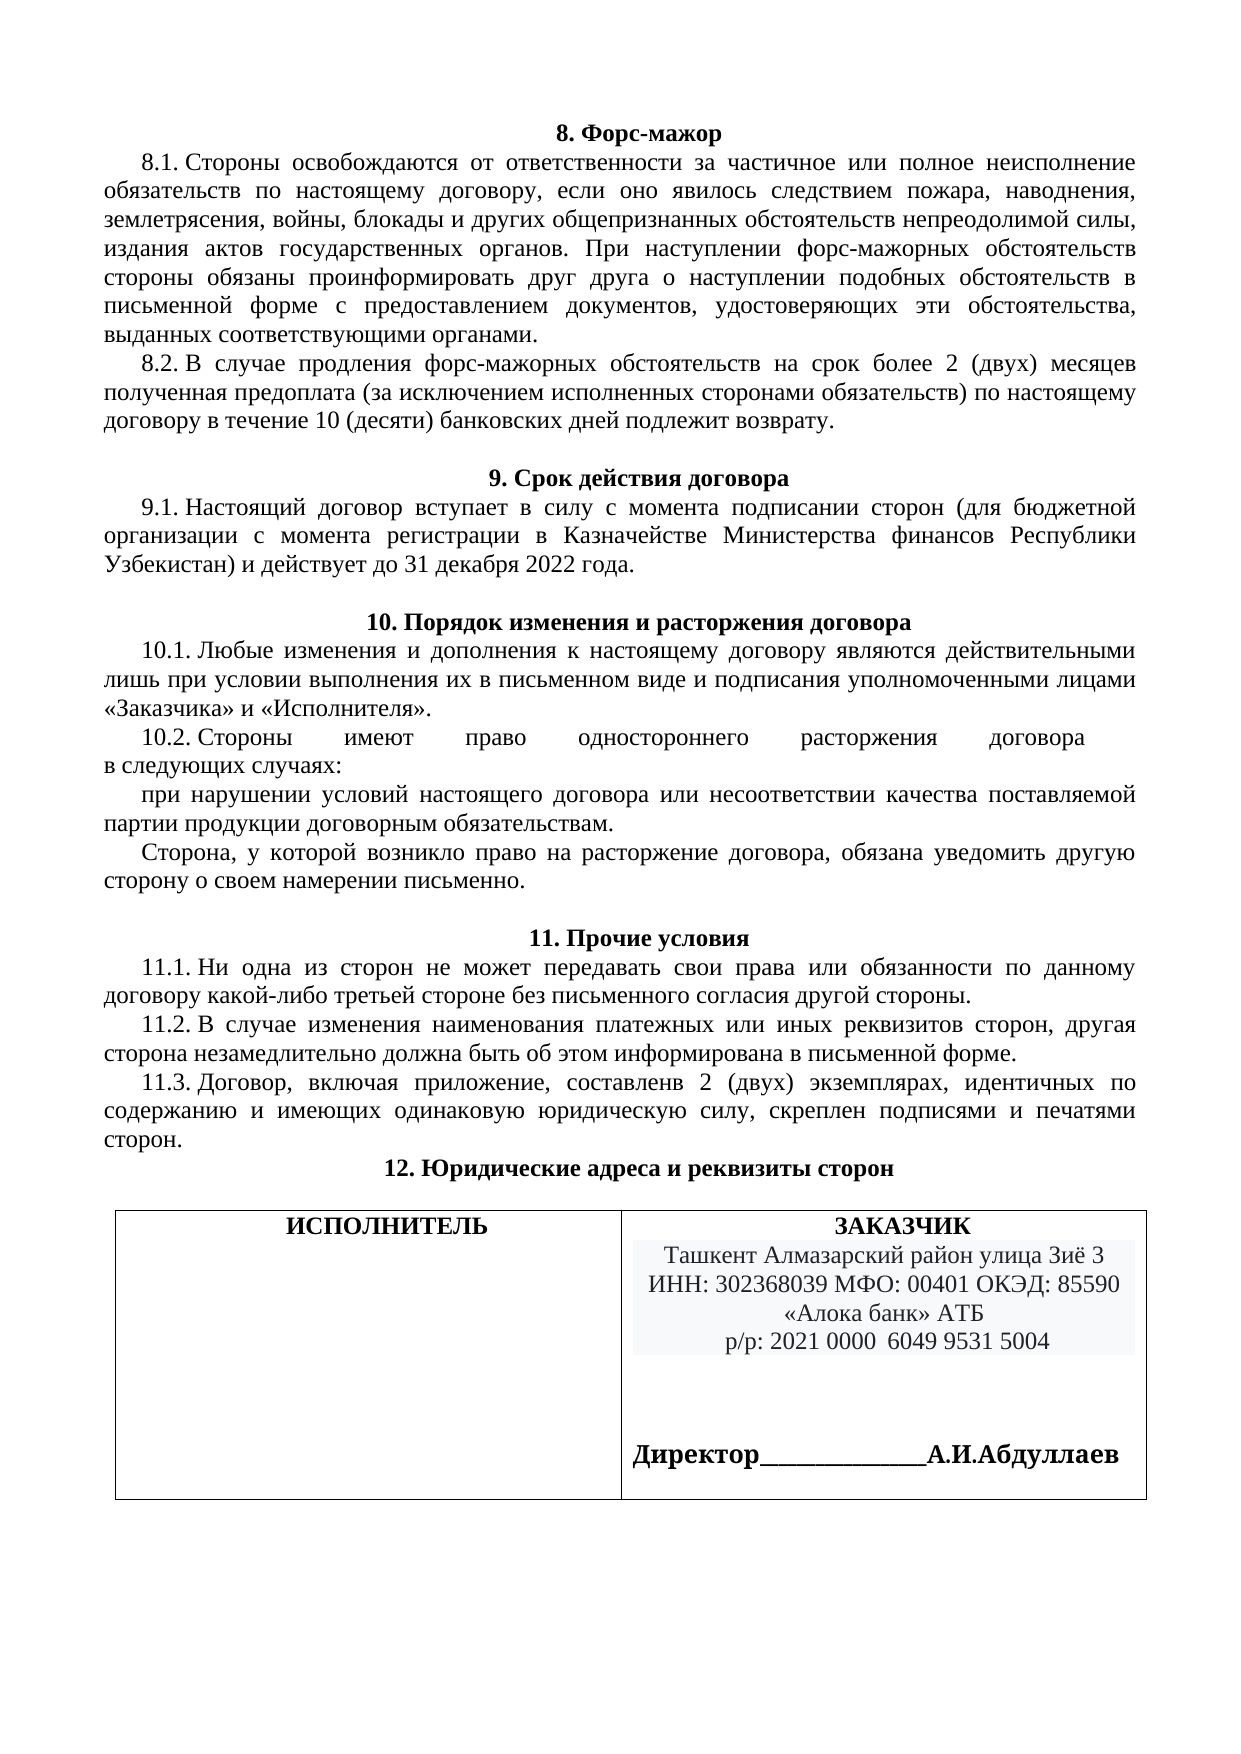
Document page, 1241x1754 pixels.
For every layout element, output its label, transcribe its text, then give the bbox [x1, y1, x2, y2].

text 11. Прочие условия [103, 923, 1137, 952]
list 8.1. Стороны освобождаются от ответственности за частичное или полное неисполнение обязательств по настоящему договору, если оно явилось следствием пожара, наводнения, землетрясения, войны, блокады и других общепризнанных обстоятельств непреодолимой силы, издания актов государственных органов. При наступлении форс-мажорных обстоятельств стороны обязаны проинформировать друг друга о наступлении подобных обстоятельств в письменной форме с предоставлением документов, удостоверяющих эти обстоятельства, выданных соответствующими органами. [103, 147, 1137, 348]
text 12. Юридические адреса и реквизиты сторон [103, 1153, 1137, 1182]
text Сторона, у которой возникло право на расторжение договора, обязана уведомить другую сторону о своем намерении письменно. [103, 837, 1137, 894]
text 11.1. Ни одна из сторон не может передавать свои права или обязанности по данному договору какой-либо третьей стороне без письменного согласия другой стороны. [103, 952, 1137, 1009]
text при нарушении условий настоящего договора или несоответствии качества поставляемой партии продукции договорным обязательствам. [103, 779, 1137, 837]
text 10. Порядок изменения и расторжения договора [103, 607, 1137, 635]
text 9. Срок действия договора [103, 463, 1137, 492]
text 11.3. Договор, включая приложение, составленв 2 (двух) экземплярах, идентичных по содержанию и имеющих одинаковую юридическую силу, скреплен подписями и печатями сторон. [103, 1067, 1137, 1153]
table_header ЗАКАЗЧИК Ташкент Алмазарский район улица Зиё 3 ИНН: 302368039 МФО: 00401 ОКЭД: 85590 «Алока банк» АТБ р/р: 2021 0000 6049 9531 5004 Директор__________________А.И.Абдуллаев [622, 1211, 1146, 1499]
table_header ИСПОЛНИТЕЛЬ [116, 1211, 621, 1499]
text 10.2. Стороны имеют право одностороннего расторжения договора в следующих случаях: [103, 722, 1137, 779]
text 10.1. Любые изменения и дополнения к настоящему договору являются действительными лишь при условии выполнения их в письменном виде и подписания уполномоченными лицами «Заказчика» и «Исполнителя». [103, 635, 1137, 722]
text 8. Форс-мажор [103, 118, 1137, 147]
text 11.2. В случае изменения наименования платежных или иных реквизитов сторон, другая сторона незамедлительно должна быть об этом информирована в письменной форме. [103, 1009, 1137, 1067]
text 9.1. Настоящий договор вступает в силу с момента подписании сторон (для бюджетной организации с момента регистрации в Казначействе Министерства финансов Республики Узбекистан) и действует до 31 декабря 2022 года. [103, 492, 1137, 578]
list 8.2. В случае продления форс-мажорных обстоятельств на срок более 2 (двух) месяцев полученная предоплата (за исключением исполненных сторонами обязательств) по настоящему договору в течение 10 (десяти) банковских дней подлежит возврату. [103, 348, 1137, 434]
